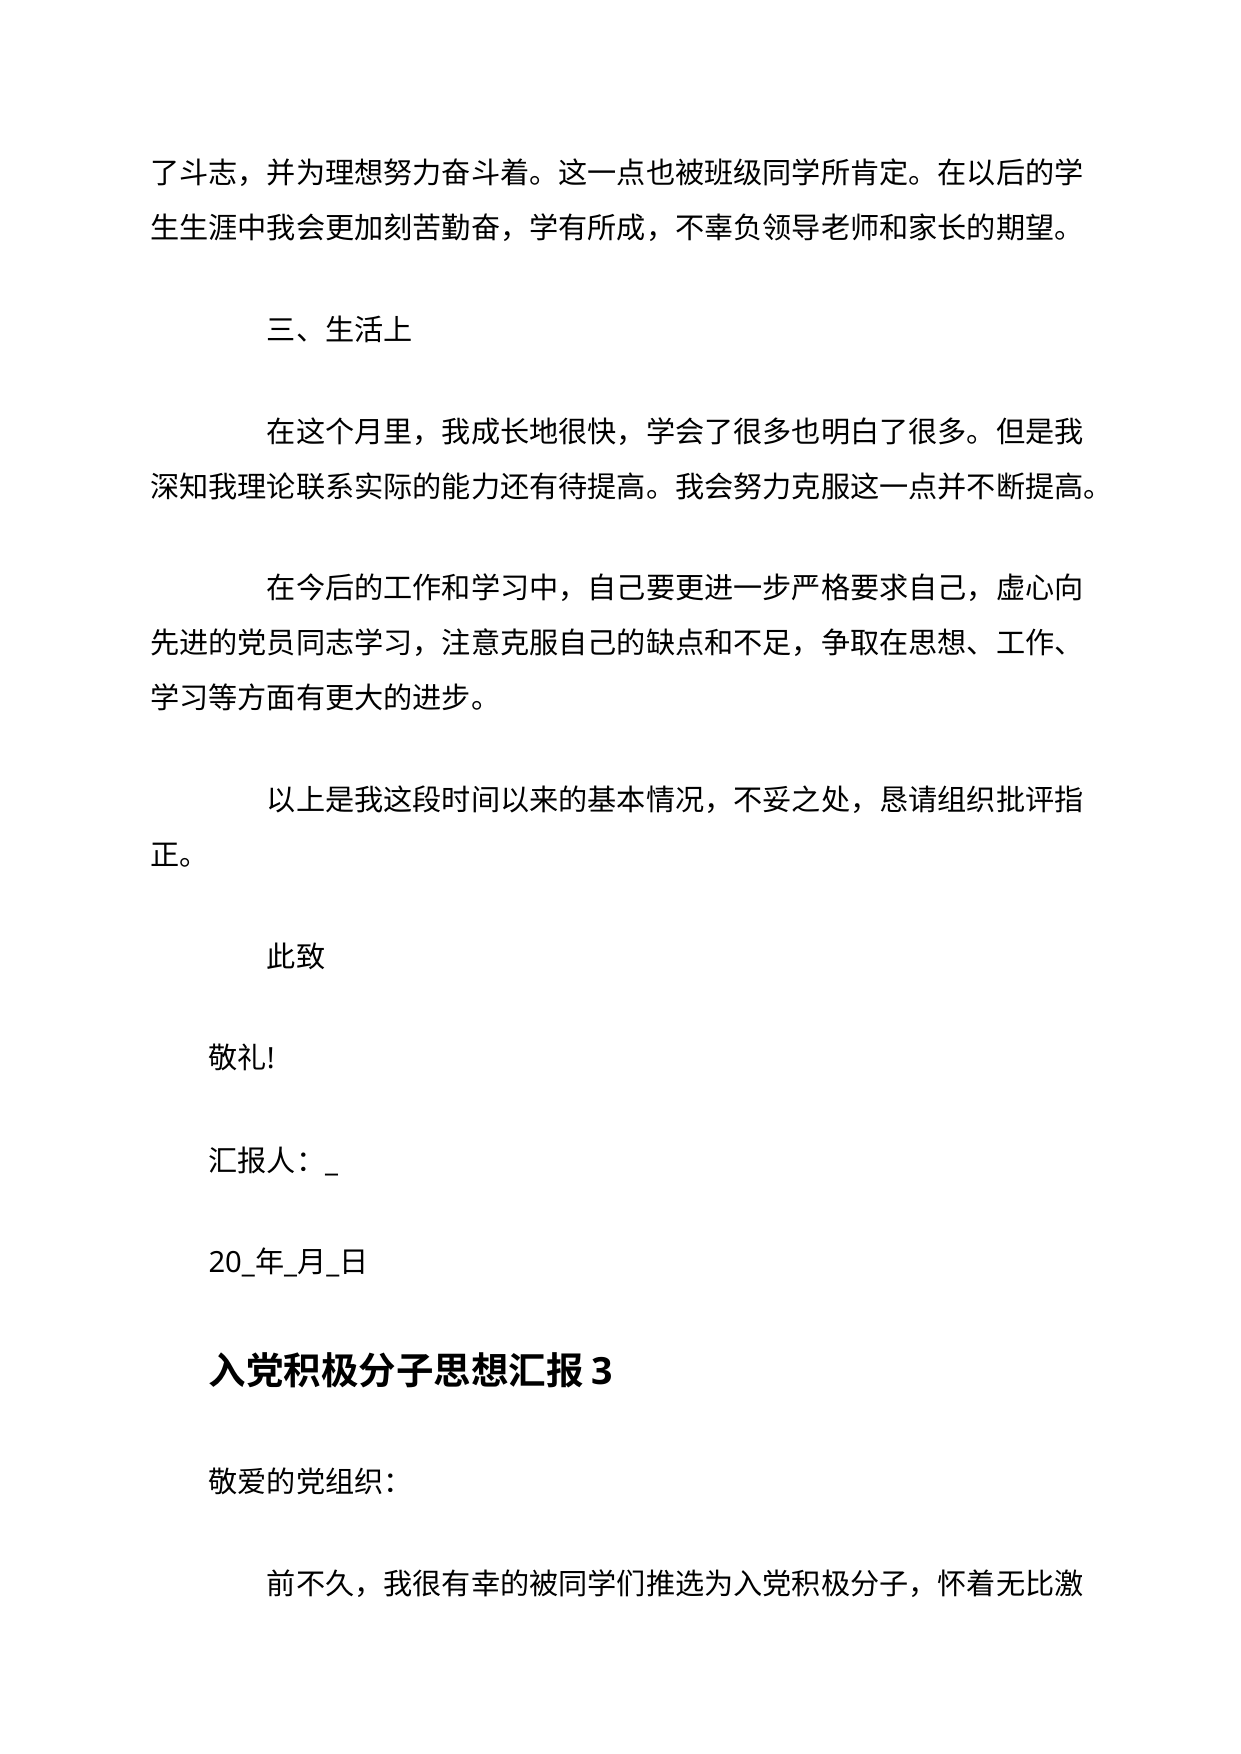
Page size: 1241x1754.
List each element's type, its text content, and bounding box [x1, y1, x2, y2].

text 以上是我这段时间以来的基本情况，不妥之处，恳请组织批评指正。 [150, 777, 1090, 874]
text 入党积极分子思想汇报3 [150, 1341, 1090, 1396]
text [150, 150, 1090, 247]
text 在这个月里，我成长地很快，学会了很多也明白了很多。但是我深知我理论联系实际的能力还有待提高。我会努力克服这一点并不断提高。 [150, 408, 1090, 506]
text 汇报人：_ [150, 1137, 1090, 1179]
text 敬爱的党组织： [150, 1459, 1090, 1501]
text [150, 1560, 1090, 1603]
text 20_年_月_日 [150, 1239, 1090, 1281]
text 在今后的工作和学习中，自己要更进一步严格要求自己，虚心向先进的党员同志学习，注意克服自己的缺点和不足，争取在思想、工作、学习等方面有更大的进步。 [150, 565, 1090, 717]
text 敬礼! [150, 1035, 1090, 1077]
text 三、生活上 [150, 307, 1090, 349]
text 此致 [150, 933, 1090, 976]
